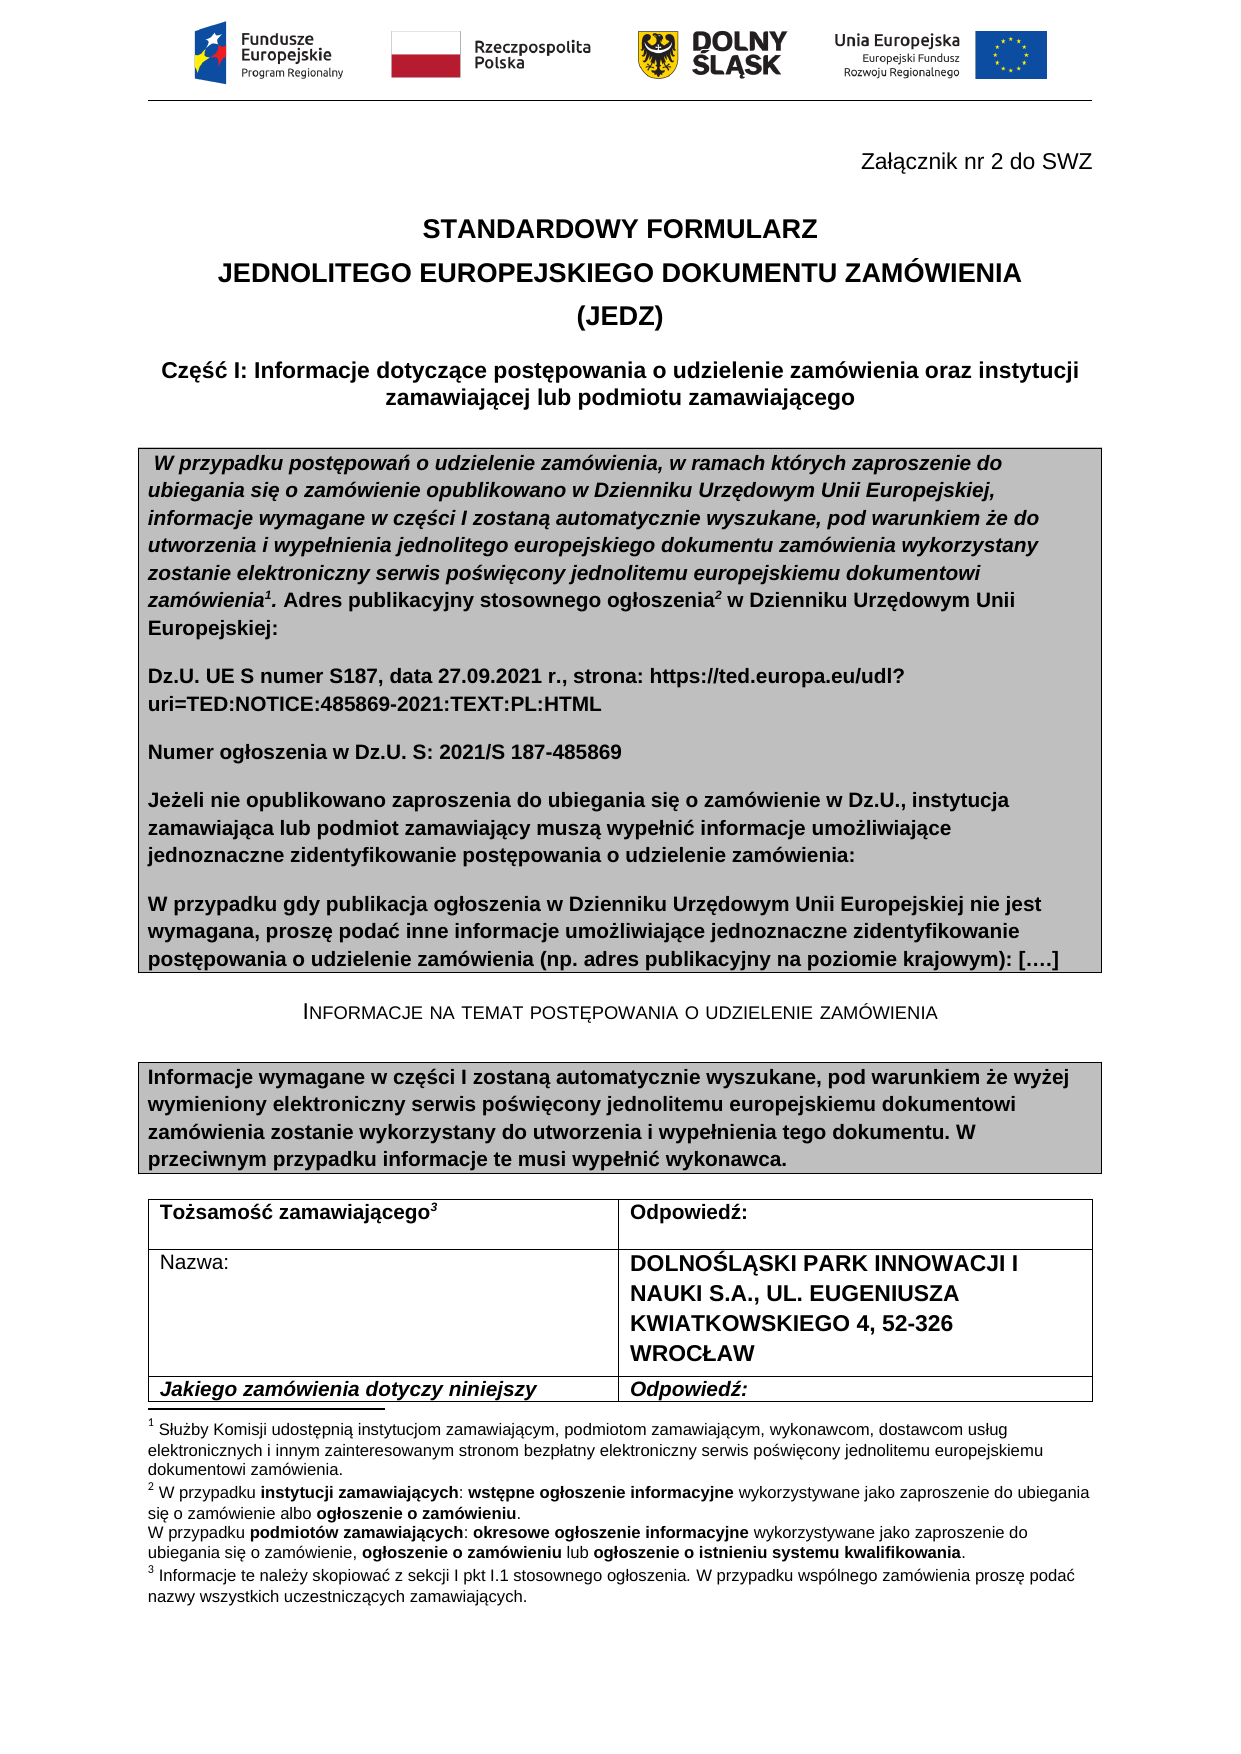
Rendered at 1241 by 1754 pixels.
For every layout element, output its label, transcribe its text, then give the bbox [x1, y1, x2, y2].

table_header Tożsamość zamawiającego [149, 1200, 618, 1248]
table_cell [149, 1377, 618, 1401]
text Standardowy formularz [148, 213, 1092, 244]
text Załącznik nr 2 do SWZ [148, 148, 1092, 174]
table_cell Nazwa: [149, 1250, 618, 1376]
text W przypadku postępowań o udzielenie zamówienia, w ramach których zaproszenie do ubiegania się o zamówienie opublikowano w Dzienniku Urzędowym Unii Europejskiej, informacje wymagane w części I zostaną automatycznie wyszukane, pod warunkiem że do utworzenia i wypełnienia jednolitego europejskiego dokumentu zamówienia wykorzystany zostanie elektroniczny serwis poświęcony jednolitemu europejskiemu dokumentowi zamówienia. Adres publikacyjny stosownego ogłoszenia w Dzienniku Urzędowym Unii Europejskiej: [139, 449, 1101, 639]
text Numer ogłoszenia w Dz.U. S: 2021/S 187-485869 [139, 737, 1101, 764]
table_header Odpowiedź: [619, 1200, 1092, 1248]
text (JEDZ) [148, 300, 1092, 332]
text Dz.U. UE S numer S187, data 27.09.2021 r., strona: https://ted.europa.eu/udl?uri=TED:NOTICE:485869-2021:TEXT:PL:HTML [139, 661, 1101, 715]
text Informacje wymagane w części I zostaną automatycznie wyszukane, pod warunkiem że wyżej wymieniony elektroniczny serwis poświęcony jednolitemu europejskiemu dokumentowi zamówienia zostanie wykorzystany do utworzenia i wypełnienia tego dokumentu. W przeciwnym przypadku informacje te musi wypełnić wykonawca. [139, 1063, 1101, 1173]
title Informacje na temat postępowania o udzielenie zamówienia [148, 998, 1092, 1024]
title Część I: Informacje dotyczące postępowania o udzielenie zamówienia oraz instytucji zamawiającej lub podmiotu zamawiającego [148, 357, 1092, 410]
table_cell Odpowiedź: [619, 1377, 1092, 1401]
text W przypadku gdy publikacja ogłoszenia w Dzienniku Urzędowym Unii Europejskiej nie jest wymagana, proszę podać inne informacje umożliwiające jednoznaczne zidentyfikowanie postępowania o udzielenie zamówienia (np. adres publikacyjny na poziomie krajowym): [….] [139, 888, 1101, 972]
text Jeżeli nie opublikowano zaproszenia do ubiegania się o zamówienie w Dz.U., instytucja zamawiająca lub podmiot zamawiający muszą wypełnić informacje umożliwiające jednoznaczne zidentyfikowanie postępowania o udzielenie zamówienia: [139, 785, 1101, 867]
text jednolitego europejskiego dokumentu zamówienia [148, 257, 1092, 288]
table_cell DOLNOŚLĄSKI PARK INNOWACJI I NAUKI S.A., UL. EUGENIUSZA KWIATKOWSKIEGO 4, 52-326 WROCŁAW [619, 1250, 1092, 1376]
